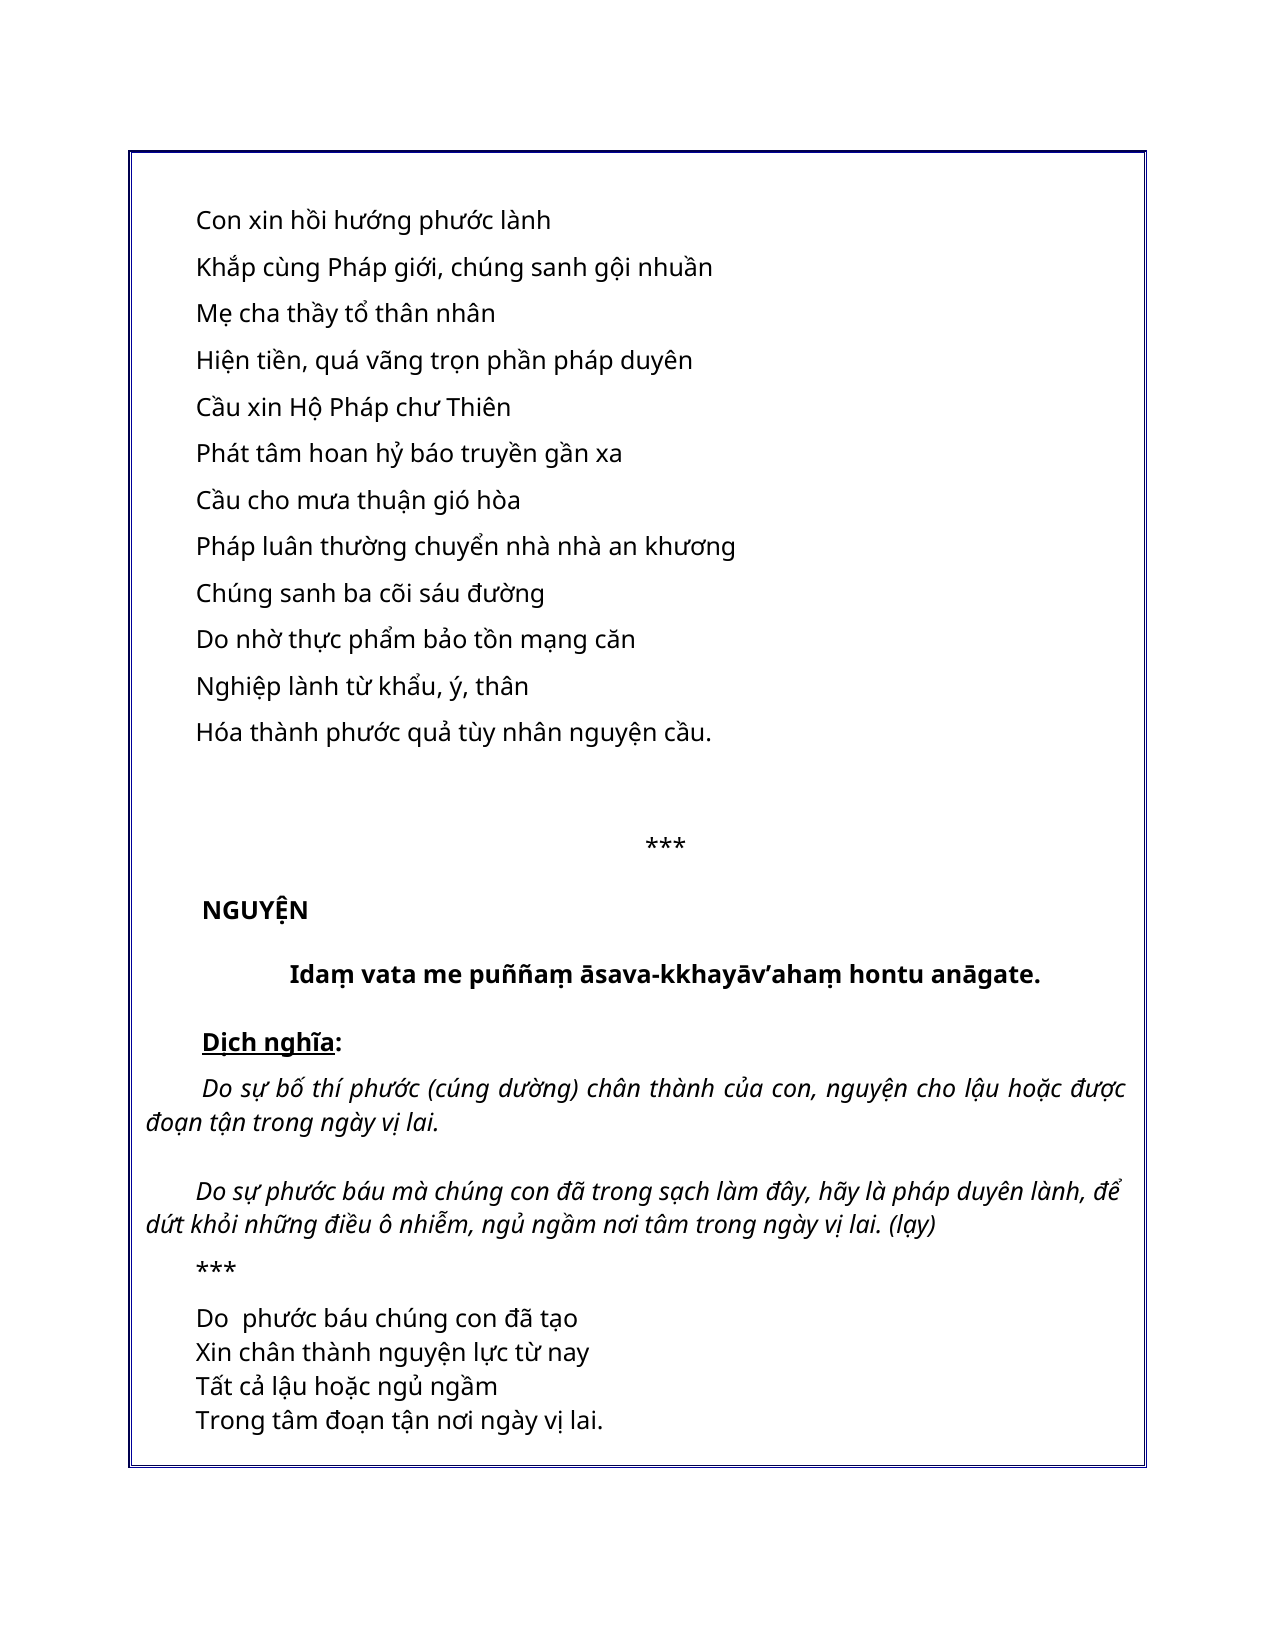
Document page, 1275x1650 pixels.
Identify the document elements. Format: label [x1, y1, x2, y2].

table_header [132, 153, 1144, 1465]
